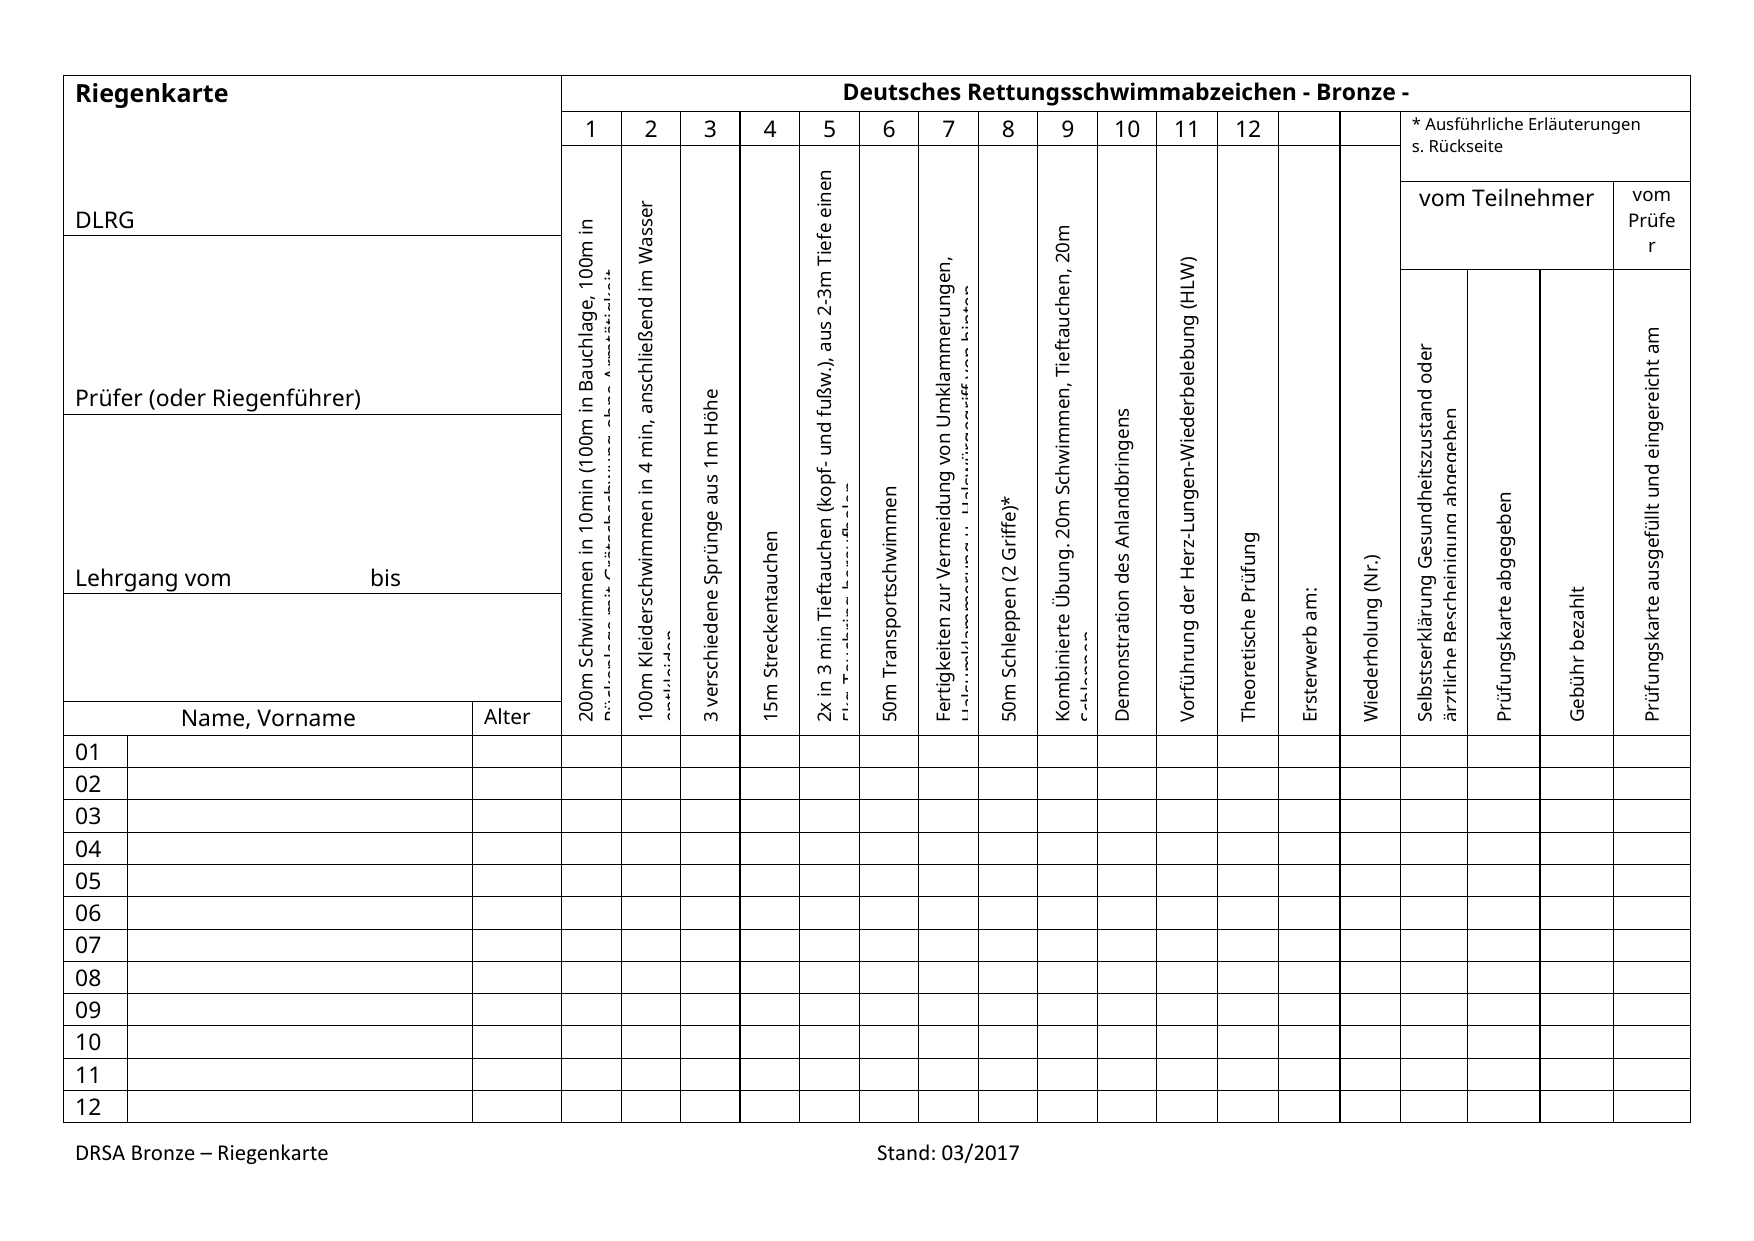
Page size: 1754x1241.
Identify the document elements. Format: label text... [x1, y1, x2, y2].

table_cell [979, 1026, 1037, 1058]
table_cell [473, 768, 561, 799]
table_cell [800, 1059, 859, 1090]
table_cell [1157, 768, 1217, 799]
table_cell [1038, 833, 1097, 864]
table_cell [1614, 1091, 1690, 1122]
table_cell [1541, 865, 1613, 896]
table_cell [562, 1026, 621, 1058]
table_cell [741, 833, 799, 864]
table_cell [1038, 994, 1097, 1025]
table_cell Wiederholung (Nr.) [1341, 146, 1400, 735]
table_cell [800, 962, 859, 993]
table_cell [1468, 800, 1539, 832]
table_cell [562, 865, 621, 896]
table_cell [681, 865, 739, 896]
table_cell [473, 800, 561, 832]
table_cell [800, 736, 859, 767]
table_cell [622, 897, 680, 928]
table_cell 08 [64, 962, 127, 993]
table_cell vom Prüfer [1614, 182, 1690, 269]
table_cell [800, 930, 859, 961]
table_cell 6 [860, 112, 918, 145]
table_cell [800, 994, 859, 1025]
table_cell 2x in 3 min Tieftauchen (kopf- und fußw.), aus 2-3m Tiefe einen 5kg-Tauchring heraufholen [800, 146, 859, 735]
table_cell [1157, 994, 1217, 1025]
table_cell [1279, 962, 1339, 993]
table_cell [1279, 930, 1339, 961]
table_cell [1341, 112, 1400, 145]
table_cell 05 [64, 865, 127, 896]
table_cell 8 [979, 112, 1037, 145]
table_cell [860, 833, 918, 864]
table_cell Selbstserklärung Gesundheitszustand oder ärztliche Bescheinigung abgegeben [1401, 270, 1467, 735]
table_cell [1038, 865, 1097, 896]
table_cell [1279, 736, 1339, 767]
table_cell [622, 768, 680, 799]
table_cell [1614, 1026, 1690, 1058]
table_cell [473, 736, 561, 767]
table_cell [1279, 112, 1339, 145]
table_cell [919, 897, 978, 928]
table_cell [1218, 930, 1278, 961]
table_cell [1157, 833, 1217, 864]
table_cell [1541, 768, 1613, 799]
table_cell [979, 736, 1037, 767]
table_cell [1401, 865, 1467, 896]
table_cell [473, 897, 561, 928]
table_cell [1157, 962, 1217, 993]
table_cell Theoretische Prüfung [1218, 146, 1278, 735]
table_cell [1401, 897, 1467, 928]
table_cell 5 [800, 112, 859, 145]
table_cell [128, 736, 472, 767]
table_cell [1279, 1091, 1339, 1122]
table_cell [681, 994, 739, 1025]
table_cell [860, 800, 918, 832]
table_cell [1341, 1026, 1400, 1058]
table_header Deutsches Rettungsschwimmabzeichen - Bronze - [562, 76, 1690, 111]
table_cell [1218, 865, 1278, 896]
table_cell 7 [919, 112, 978, 145]
table_cell [979, 930, 1037, 961]
table_cell [860, 736, 918, 767]
table_cell [1468, 1026, 1539, 1058]
table_cell [919, 1059, 978, 1090]
table_cell [1614, 833, 1690, 864]
table_cell 1 [562, 112, 621, 145]
table_cell [800, 1091, 859, 1122]
table_cell 07 [64, 930, 127, 961]
table_cell [562, 930, 621, 961]
table_cell [1468, 897, 1539, 928]
table_cell [1401, 1026, 1467, 1058]
table_cell [1098, 736, 1156, 767]
table_cell 50m Transportschwimmen [860, 146, 918, 735]
table_header Riegenkarte DLRG [64, 76, 561, 235]
table_cell [741, 930, 799, 961]
table_cell Vorführung der Herz-Lungen-Wiederbelebung (HLW) [1157, 146, 1217, 735]
table_cell [919, 994, 978, 1025]
table_cell [860, 1059, 918, 1090]
table_cell [473, 994, 561, 1025]
table_cell [919, 865, 978, 896]
table_cell Prüfungskarte abgegeben [1468, 270, 1539, 735]
table_cell [800, 1026, 859, 1058]
table_cell [1468, 962, 1539, 993]
table_cell [1614, 736, 1690, 767]
table_cell [128, 897, 472, 928]
table_cell [860, 994, 918, 1025]
table_cell 06 [64, 897, 127, 928]
table_cell [473, 930, 561, 961]
table_cell [979, 865, 1037, 896]
table_cell [1341, 865, 1400, 896]
table_cell [860, 1026, 918, 1058]
table_cell [1157, 736, 1217, 767]
table_cell [681, 736, 739, 767]
table_cell [64, 594, 561, 701]
table_cell [1279, 994, 1339, 1025]
table_cell 12 [64, 1091, 127, 1122]
table_cell 10 [64, 1026, 127, 1058]
table_cell Kombinierte Übung. 20m Schwimmen, Tieftauchen, 20m Schleppen [1038, 146, 1097, 735]
table_cell 11 [1157, 112, 1217, 145]
table_cell [1098, 930, 1156, 961]
table_cell [979, 1091, 1037, 1122]
table_cell [741, 736, 799, 767]
table_cell [1218, 833, 1278, 864]
table_cell [919, 833, 978, 864]
table_cell 3 verschiedene Sprünge aus 1m Höhe [681, 146, 739, 735]
table_cell [622, 1026, 680, 1058]
table_cell [1038, 736, 1097, 767]
table_cell [1157, 930, 1217, 961]
table_cell 12 [1218, 112, 1278, 145]
table_cell 200m Schwimmen in 10min (100m in Bauchlage, 100m in Rückenlage mit Grätschschwung ohne Armtätigkeit [562, 146, 621, 735]
table_cell [1218, 1059, 1278, 1090]
table_cell [681, 962, 739, 993]
table_cell [741, 865, 799, 896]
table_cell [1341, 736, 1400, 767]
table_cell [681, 768, 739, 799]
table_cell Lehrgang vom bis [64, 415, 561, 593]
table_cell [681, 800, 739, 832]
table_cell [800, 865, 859, 896]
table_cell [919, 768, 978, 799]
table_cell [1038, 930, 1097, 961]
table_cell [562, 833, 621, 864]
table_cell [919, 930, 978, 961]
table_cell [622, 930, 680, 961]
table_cell [1341, 768, 1400, 799]
table_cell [741, 768, 799, 799]
table_cell [741, 1091, 799, 1122]
table_cell [1279, 833, 1339, 864]
table_cell [1614, 1059, 1690, 1090]
table_cell [919, 1026, 978, 1058]
table_cell [681, 897, 739, 928]
table_cell [1218, 800, 1278, 832]
table_cell 01 [64, 736, 127, 767]
table_cell [1341, 1091, 1400, 1122]
table_cell [622, 994, 680, 1025]
table_cell [681, 1059, 739, 1090]
table_cell [1614, 994, 1690, 1025]
table_cell [562, 1091, 621, 1122]
table_cell [979, 768, 1037, 799]
table_cell [1468, 930, 1539, 961]
table_cell [1401, 833, 1467, 864]
table_cell Alter [473, 702, 561, 735]
table_cell [1279, 768, 1339, 799]
table_cell [741, 962, 799, 993]
table_cell [919, 800, 978, 832]
table_cell Demonstration des Anlandbringens [1098, 146, 1156, 735]
table_cell [622, 1091, 680, 1122]
table_cell Prüfungskarte ausgefüllt und eingereicht am [1614, 270, 1690, 735]
table_cell [1038, 1091, 1097, 1122]
table_cell [1401, 994, 1467, 1025]
table_cell [622, 962, 680, 993]
table_cell [1614, 865, 1690, 896]
table_cell [860, 865, 918, 896]
table_cell [741, 800, 799, 832]
table_cell [1468, 994, 1539, 1025]
table_cell [473, 865, 561, 896]
table_cell [128, 865, 472, 896]
table_cell [1468, 833, 1539, 864]
table_cell [681, 1091, 739, 1122]
table_cell [979, 833, 1037, 864]
table_cell 2 [622, 112, 680, 145]
table_cell [860, 930, 918, 961]
table_cell [860, 897, 918, 928]
table_cell [562, 800, 621, 832]
table_cell [473, 1059, 561, 1090]
table_cell [1038, 1026, 1097, 1058]
table_cell [622, 1059, 680, 1090]
table_cell [1038, 897, 1097, 928]
table_cell [1098, 1091, 1156, 1122]
table_cell [562, 897, 621, 928]
table_cell [622, 736, 680, 767]
table_cell 02 [64, 768, 127, 799]
table_cell [681, 1026, 739, 1058]
table_cell [1614, 930, 1690, 961]
table_cell [741, 897, 799, 928]
table_cell Fertigkeiten zur Vermeidung von Umklammerungen, Halsumklammerung u. Halswürgegriff von hinten [919, 146, 978, 735]
table_cell [1341, 930, 1400, 961]
table_cell [919, 736, 978, 767]
table_cell [562, 736, 621, 767]
table_cell 09 [64, 994, 127, 1025]
table_cell [741, 1059, 799, 1090]
table_cell Name, Vorname [64, 702, 472, 735]
table_cell [128, 1059, 472, 1090]
table_cell [1541, 1059, 1613, 1090]
table_cell [1157, 1026, 1217, 1058]
table_cell [1218, 768, 1278, 799]
table_cell 15m Streckentauchen [741, 146, 799, 735]
table_cell [1098, 962, 1156, 993]
table_cell [860, 768, 918, 799]
table_cell [1541, 1091, 1613, 1122]
table_cell [979, 897, 1037, 928]
table_cell [1541, 1026, 1613, 1058]
table_cell [128, 962, 472, 993]
table_cell [1541, 736, 1613, 767]
table_cell [1098, 1026, 1156, 1058]
table_cell [1038, 1059, 1097, 1090]
table_cell 50m Schleppen (2 Griffe)* [979, 146, 1037, 735]
table_cell [1279, 1026, 1339, 1058]
table_cell [860, 1091, 918, 1122]
table_cell [1614, 768, 1690, 799]
table_cell [1218, 962, 1278, 993]
table_cell [1279, 897, 1339, 928]
table_cell [1157, 800, 1217, 832]
table_cell 11 [64, 1059, 127, 1090]
table_cell [1038, 768, 1097, 799]
table_cell [919, 1091, 978, 1122]
table_cell * Ausführliche Erläuterungen s. Rückseite [1401, 112, 1690, 181]
table_cell [473, 962, 561, 993]
table_cell 100m Kleiderschwimmen in 4 min, anschließend im Wasser entkleiden [622, 146, 680, 735]
table_cell [562, 994, 621, 1025]
table_cell [1614, 962, 1690, 993]
table_cell [128, 930, 472, 961]
table_cell [1468, 768, 1539, 799]
table_cell [1098, 768, 1156, 799]
table_cell [919, 962, 978, 993]
table_cell [128, 833, 472, 864]
table_cell [979, 962, 1037, 993]
table_cell 4 [741, 112, 799, 145]
table_cell [979, 1059, 1037, 1090]
table_cell [1401, 800, 1467, 832]
table_cell [562, 1059, 621, 1090]
table_cell [681, 930, 739, 961]
table_cell [1341, 833, 1400, 864]
table_cell [128, 800, 472, 832]
table_cell 3 [681, 112, 739, 145]
table_cell [1541, 930, 1613, 961]
table_cell [1098, 833, 1156, 864]
table_cell [1038, 962, 1097, 993]
table_cell [1401, 1091, 1467, 1122]
table_cell [800, 768, 859, 799]
table_cell [128, 994, 472, 1025]
table_cell [1098, 897, 1156, 928]
table_cell [1341, 962, 1400, 993]
table_cell [562, 962, 621, 993]
table_cell 9 [1038, 112, 1097, 145]
table_cell [473, 1026, 561, 1058]
table_cell [1098, 800, 1156, 832]
table_cell [1341, 994, 1400, 1025]
table_cell [1614, 800, 1690, 832]
table_cell [1218, 994, 1278, 1025]
table_cell [1218, 1026, 1278, 1058]
table_cell [1541, 897, 1613, 928]
table_cell [1541, 833, 1613, 864]
table_cell [1401, 1059, 1467, 1090]
table_cell 03 [64, 800, 127, 832]
table_cell [128, 768, 472, 799]
table_cell [1401, 736, 1467, 767]
table_cell [1218, 1091, 1278, 1122]
table_cell [1218, 897, 1278, 928]
table_cell [681, 833, 739, 864]
table_cell [1157, 865, 1217, 896]
table_cell [1541, 962, 1613, 993]
table_cell [1401, 962, 1467, 993]
table_cell [1038, 800, 1097, 832]
table_cell [1341, 800, 1400, 832]
table_cell [562, 768, 621, 799]
table_cell Prüfer (oder Riegenführer) [64, 236, 561, 414]
table_cell [1401, 930, 1467, 961]
table_cell vom Teilnehmer [1401, 182, 1613, 269]
table_cell [1157, 897, 1217, 928]
table_cell [1279, 865, 1339, 896]
table_cell [1614, 897, 1690, 928]
table_cell [1157, 1091, 1217, 1122]
table_cell [622, 865, 680, 896]
table_cell [741, 994, 799, 1025]
table_cell Gebühr bezahlt [1541, 270, 1613, 735]
table_cell [1541, 800, 1613, 832]
table_cell [473, 833, 561, 864]
table_cell [1279, 1059, 1339, 1090]
table_cell [800, 897, 859, 928]
table_cell [128, 1026, 472, 1058]
table_cell [1401, 768, 1467, 799]
table_cell [128, 1091, 472, 1122]
table_cell [979, 800, 1037, 832]
table_cell [1341, 897, 1400, 928]
table_cell [800, 800, 859, 832]
table_cell [800, 833, 859, 864]
table_cell [1157, 1059, 1217, 1090]
table_cell [1468, 1091, 1539, 1122]
table_cell [860, 962, 918, 993]
table_cell 04 [64, 833, 127, 864]
table_cell [741, 1026, 799, 1058]
table_cell [1468, 736, 1539, 767]
table_cell [979, 994, 1037, 1025]
table_cell Ersterwerb am: [1279, 146, 1339, 735]
table_cell [622, 833, 680, 864]
table_cell [1218, 736, 1278, 767]
table_cell [1098, 1059, 1156, 1090]
table_cell [1541, 994, 1613, 1025]
table_cell [1098, 994, 1156, 1025]
table_cell [1341, 1059, 1400, 1090]
table_cell [473, 1091, 561, 1122]
table_cell [622, 800, 680, 832]
table_cell [1468, 865, 1539, 896]
table_cell [1468, 1059, 1539, 1090]
table_cell 10 [1098, 112, 1156, 145]
table_cell [1098, 865, 1156, 896]
table_cell [1279, 800, 1339, 832]
